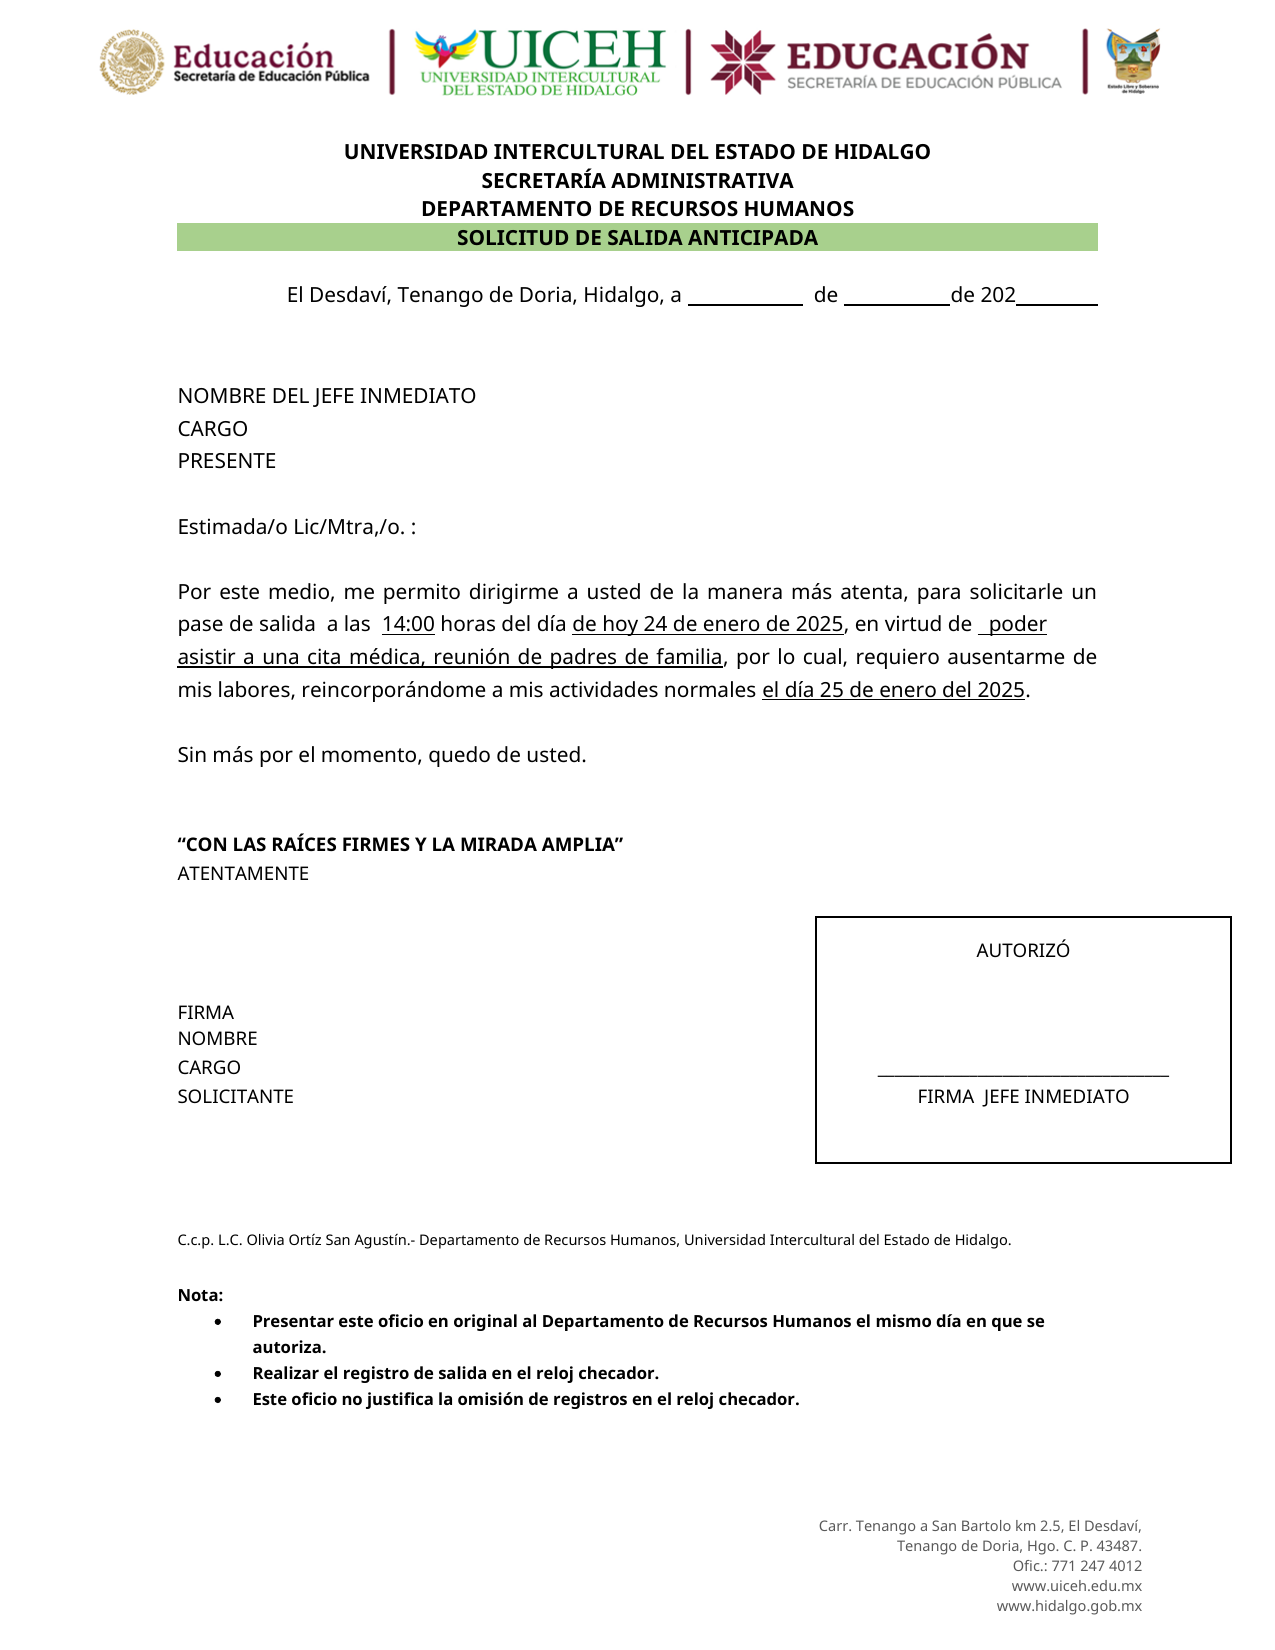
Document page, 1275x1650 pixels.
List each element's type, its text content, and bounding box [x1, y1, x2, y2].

list Este oficio no justifica la omisión de registros en el reloj checador. [215, 1388, 1098, 1411]
text C.c.p. L.C. Olivia Ortíz San Agustín.- Departamento de Recursos Humanos, Universidad Intercultural del Estado de Hidalgo. [177, 1230, 1098, 1249]
picture [0, 16, 1275, 112]
text CARGO [177, 414, 1098, 442]
text NOMBRE DEL JEFE INMEDIATO [177, 381, 1098, 410]
text El Desdaví, Tenango de Doria, Hidalgo, a de de 202 [177, 280, 1098, 309]
text FIRMA [177, 999, 815, 1025]
text Sin más por el momento, quedo de usted. [177, 740, 1098, 768]
text Por este medio, me permito dirigirme a usted de la manera más atenta, para solicitarle un pase de salida a las 14:00 horas del día de hoy 24 de enero de 2025, en virtud de poder asistir a una cita médica, reunión de padres de familia, por lo cual, requiero ausentarme de mis labores, reincorporándome a mis actividades normales el día 25 de enero del 2025. [177, 577, 1098, 703]
text Nota: [177, 1284, 1098, 1306]
text Estimada/o Lic/Mtra,/o. : [177, 512, 1098, 540]
text PRESENTE [177, 447, 1098, 475]
list Presentar este oficio en original al Departamento de Recursos Humanos el mismo día en que se autoriza. [215, 1310, 1098, 1358]
list Realizar el registro de salida en el reloj checador. [215, 1362, 1098, 1384]
text CARGO [177, 1054, 815, 1079]
text NOMBRE [177, 1025, 815, 1050]
text SOLICITANTE [177, 1083, 815, 1109]
text ATENTAMENTE [177, 860, 1098, 886]
text “CON LAS RAÍCES FIRMES Y LA MIRADA AMPLIA” [177, 831, 1098, 857]
